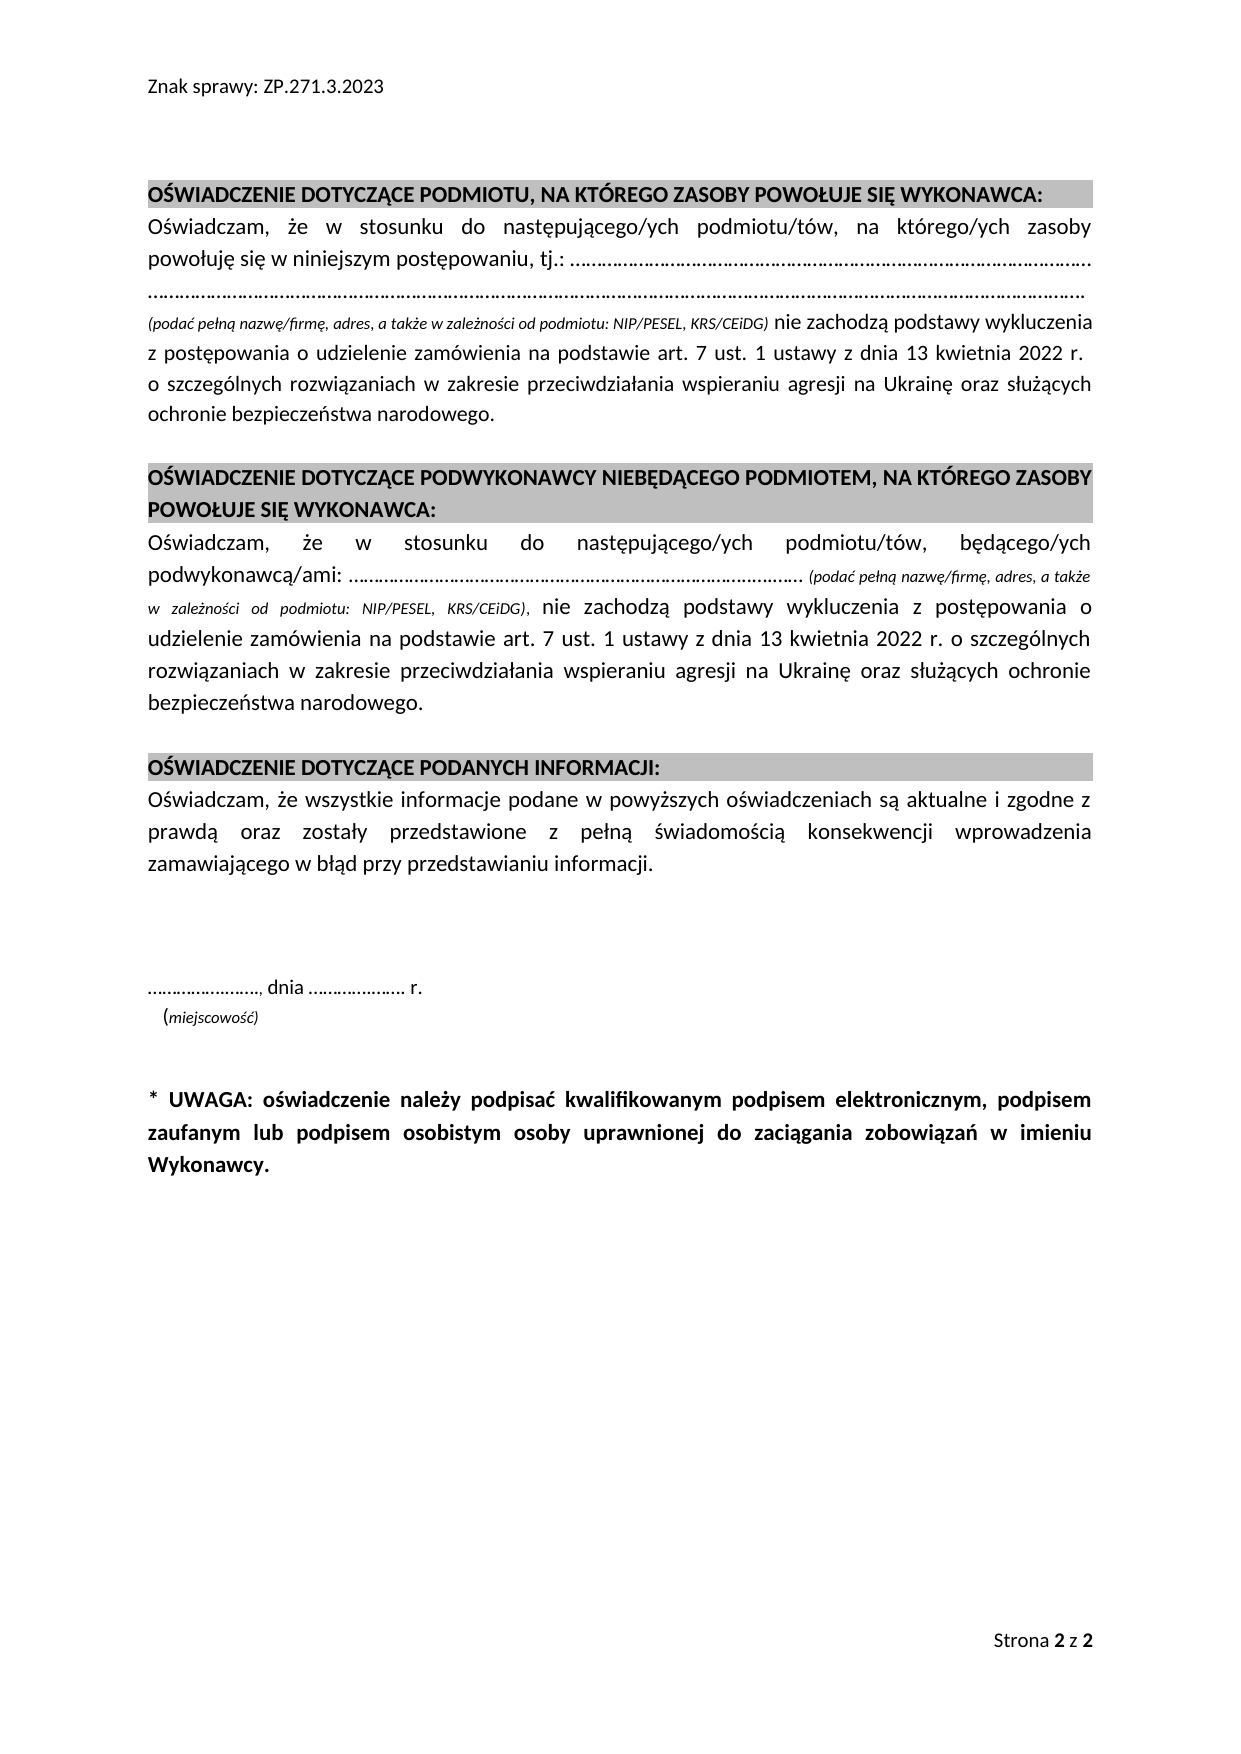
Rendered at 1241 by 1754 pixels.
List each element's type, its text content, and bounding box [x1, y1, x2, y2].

text OŚWIADCZENIE DOTYCZĄCE PODWYKONAWCY NIEBĘDĄCEGO PODMIOTEM, NA KTÓREGO ZASOBY POWOŁUJE SIĘ WYKONAWCA: [148, 463, 1093, 523]
text OŚWIADCZENIE DOTYCZĄCE PODMIOTU, NA KTÓREGO ZASOBY POWOŁUJE SIĘ WYKONAWCA: [148, 180, 1093, 208]
text (miejscowość) [148, 1003, 1093, 1029]
text * UWAGA: oświadczenie należy podpisać kwalifikowanym podpisem elektronicznym, podpisem zaufanym lub podpisem osobistym osoby uprawnionej do zaciągania zobowiązań w imieniu Wykonawcy. [148, 1085, 1093, 1178]
text OŚWIADCZENIE DOTYCZĄCE PODANYCH INFORMACJI: [148, 753, 1093, 781]
text …………….……., dnia ………….……. r. [148, 974, 1093, 1000]
text Oświadczam, że w stosunku do następującego/ych podmiotu/tów, będącego/ych podwykonawcą/ami: ……………………………………………………………………..….…… (podać pełną nazwę/firmę, adres, a także w zależności od podmiotu: NIP/PESEL, KRS/CEiDG), nie zachodzą podstawy wykluczenia z postępowania o udzielenie zamówienia na podstawie art. 7 ust. 1 ustawy z dnia 13 kwietnia 2022 r. o szczególnych rozwiązaniach w zakresie przeciwdziałania wspieraniu agresji na Ukrainę oraz służących ochronie bezpieczeństwa narodowego. [148, 528, 1093, 717]
text ……………………………………………………………………………………………………………………………………………………………. [148, 276, 1093, 304]
text Oświadczam, że wszystkie informacje podane w powyższych oświadczeniach są aktualne i zgodne z prawdą oraz zostały przedstawione z pełną świadomością konsekwencji wprowadzenia zamawiającego w błąd przy przedstawianiu informacji. [148, 785, 1093, 877]
text (podać pełną nazwę/firmę, adres, a także w zależności od podmiotu: NIP/PESEL, KRS/CEiDG) nie zachodzą podstawy wykluczenia z postępowania o udzielenie zamówienia na podstawie art. 7 ust. 1 ustawy z dnia 13 kwietnia 2022 r. o szczególnych rozwiązaniach w zakresie przeciwdziałania wspieraniu agresji na Ukrainę oraz służących ochronie bezpieczeństwa narodowego. [148, 308, 1093, 427]
text Oświadczam, że w stosunku do następującego/ych podmiotu/tów, na którego/ych zasoby powołuję się w niniejszym postępowaniu, tj.: ……………………………………………………………………………………… [148, 212, 1093, 272]
